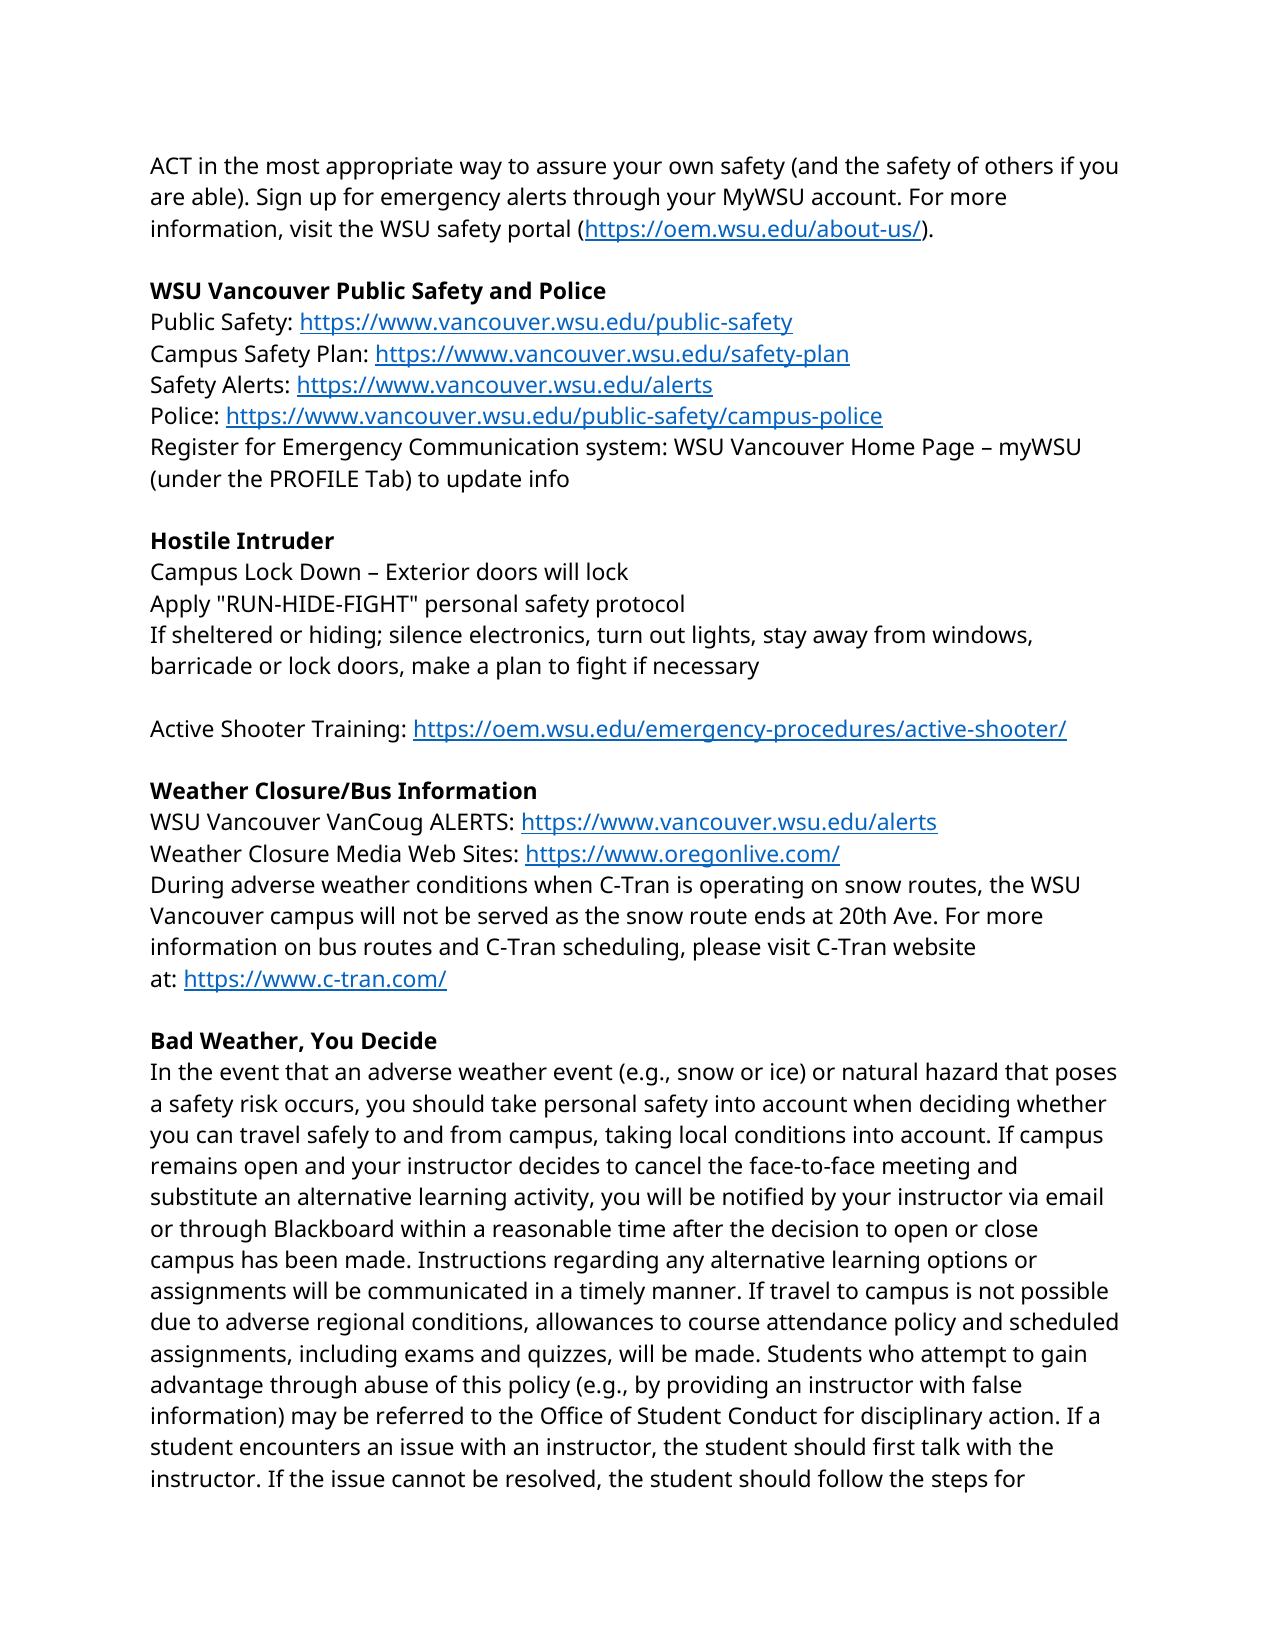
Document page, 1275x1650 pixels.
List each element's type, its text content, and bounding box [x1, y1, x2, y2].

text Weather Closure/Bus Information [150, 775, 1125, 806]
text If sheltered or hiding; silence electronics, turn out lights, stay away from windows, barricade or lock doors, make a plan to fight if necessary [150, 619, 1125, 681]
text Active Shooter Training: https://oem.wsu.edu/emergency-procedures/active-shooter/ [150, 712, 1125, 744]
text Campus Safety Plan: https://www.vancouver.wsu.edu/safety-plan [150, 337, 1125, 369]
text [150, 1056, 1125, 1494]
text Weather Closure Media Web Sites: https://www.oregonlive.com/ [150, 837, 1125, 869]
text Register for Emergency Communication system: WSU Vancouver Home Page – myWSU (under the PROFILE Tab) to update info [150, 431, 1125, 494]
text Public Safety: https://www.vancouver.wsu.edu/public-safety [150, 306, 1125, 337]
text Bad Weather, You Decide [150, 1025, 1125, 1056]
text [150, 150, 1125, 244]
text Apply "RUN-HIDE-FIGHT" personal safety protocol [150, 587, 1125, 619]
text Safety Alerts: https://www.vancouver.wsu.edu/alerts [150, 369, 1125, 400]
text During adverse weather conditions when C-Tran is operating on snow routes, the WSU Vancouver campus will not be served as the snow route ends at 20th Ave. For more information on bus routes and C-Tran scheduling, please visit C-Tran website at: https://www.c-tran.com/ [150, 869, 1125, 994]
text Campus Lock Down – Exterior doors will lock [150, 556, 1125, 587]
text WSU Vancouver VanCoug ALERTS: https://www.vancouver.wsu.edu/alerts [150, 806, 1125, 837]
text Police: https://www.vancouver.wsu.edu/public-safety/campus-police [150, 400, 1125, 431]
text WSU Vancouver Public Safety and Police [150, 275, 1125, 306]
text Hostile Intruder [150, 525, 1125, 556]
